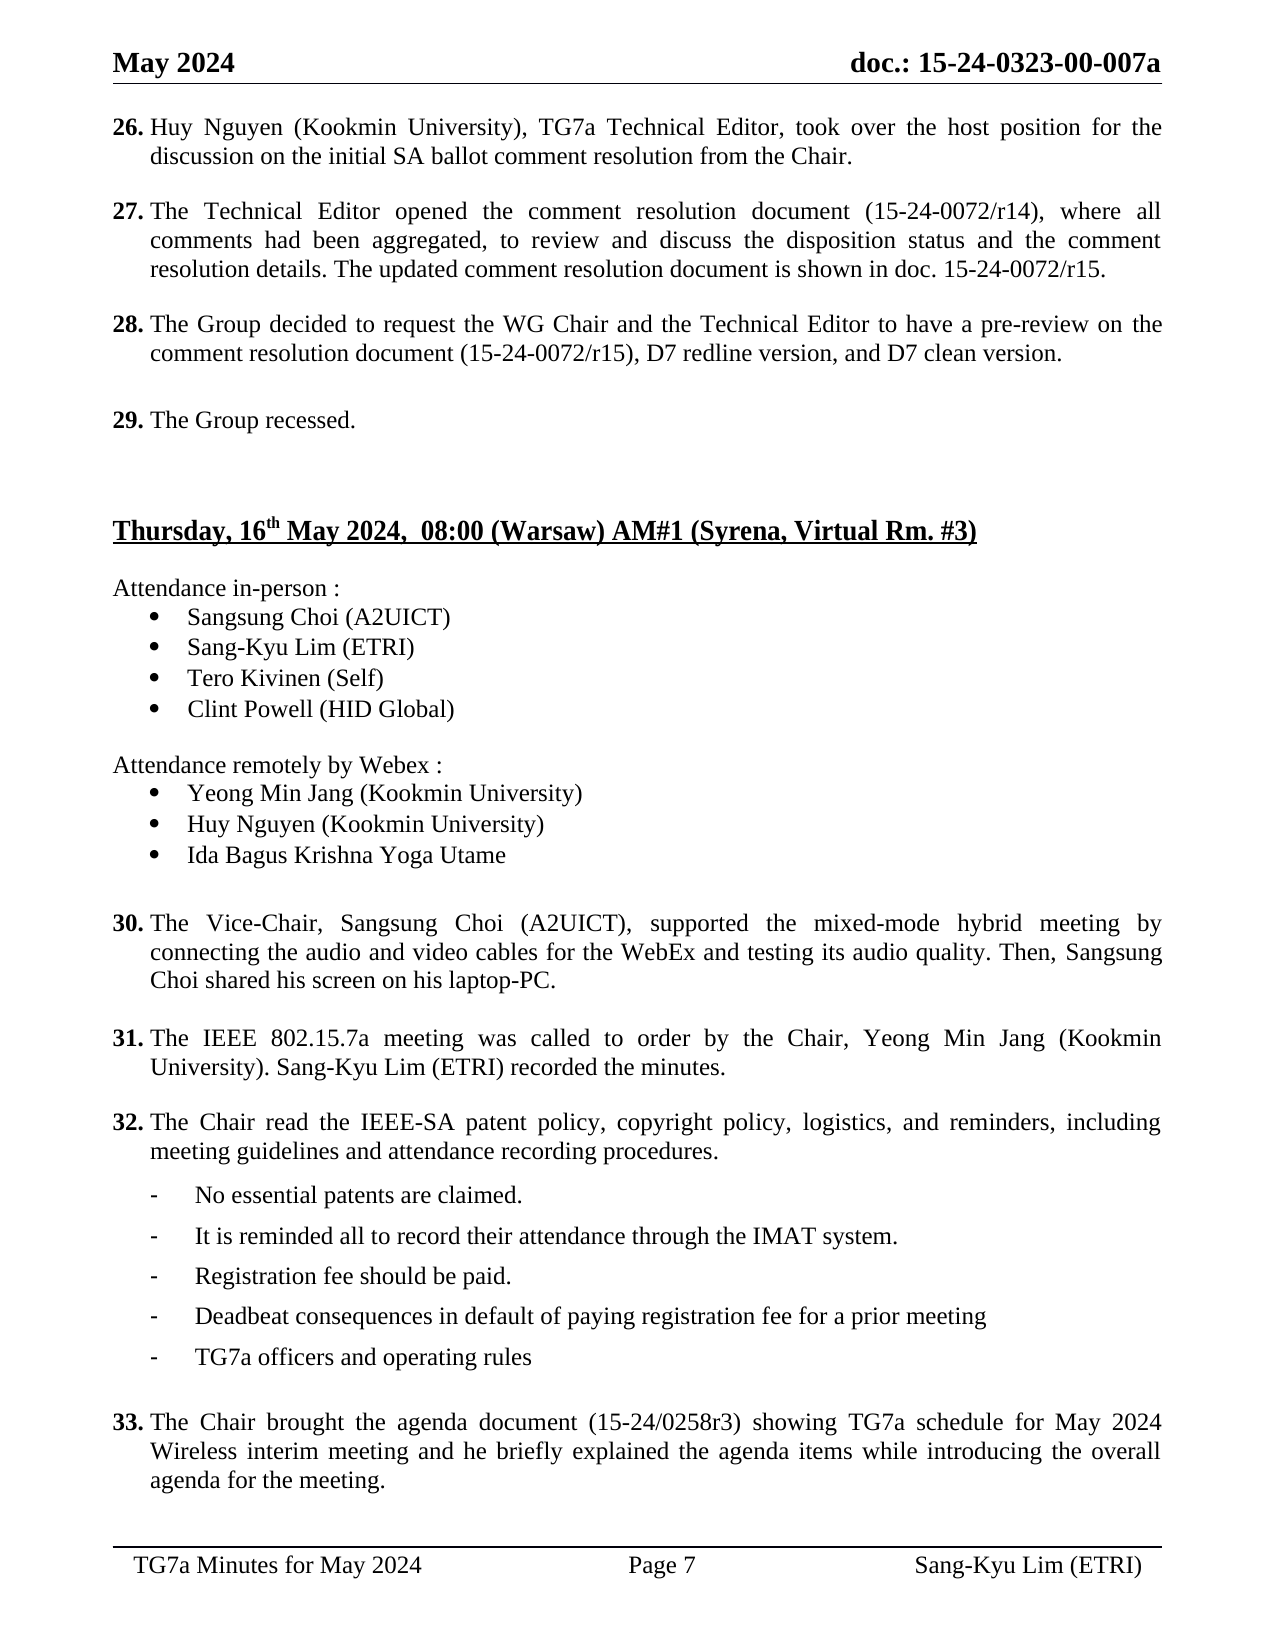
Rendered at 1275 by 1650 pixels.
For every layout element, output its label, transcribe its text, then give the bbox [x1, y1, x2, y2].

list The Chair read the IEEE-SA patent policy, copyright policy, logistics, and reminders, including meeting guidelines and attendance recording procedures. [112, 1107, 1162, 1164]
list The Group recessed. [112, 405, 1162, 434]
list Tero Kivinen (Self) [150, 663, 1162, 692]
list TG7a officers and operating rules [150, 1338, 1162, 1372]
list Huy Nguyen (Kookmin University) [150, 809, 1162, 838]
text Attendance in-person : [112, 573, 1162, 602]
text Attendance remotely by Webex : [112, 750, 1162, 778]
text Thursday, 16th May 2024, 08:00 (Warsaw) AM#1 (Syrena, Virtual Rm. #3) [112, 513, 1162, 547]
list Deadbeat consequences in default of paying registration fee for a prior meeting [150, 1298, 1162, 1332]
list No essential patents are claimed. [150, 1177, 1162, 1211]
list It is reminded all to record their attendance through the IMAT system. [150, 1217, 1162, 1251]
list The Vice-Chair, Sangsung Choi (A2UICT), supported the mixed-mode hybrid meeting by connecting the audio and video cables for the WebEx and testing its audio quality. Then, Sangsung Choi shared his screen on his laptop-PC. [112, 908, 1162, 994]
list Sang-Kyu Lim (ETRI) [150, 632, 1162, 661]
list The Group decided to request the WG Chair and the Technical Editor to have a pre-review on the comment resolution document (15-24-0072/r15), D7 redline version, and D7 clean version. [112, 309, 1162, 366]
list The IEEE 802.15.7a meeting was called to order by the Chair, Yeong Min Jang (Kookmin University). Sang-Kyu Lim (ETRI) recorded the minutes. [112, 1023, 1162, 1081]
list The Technical Editor opened the comment resolution document (15-24-0072/r14), where all comments had been aggregated, to review and discuss the disposition status and the comment resolution details. The updated comment resolution document is shown in doc. 15-24-0072/r15. [112, 196, 1162, 283]
list Huy Nguyen (Kookmin University), TG7a Technical Editor, took over the host position for the discussion on the initial SA ballot comment resolution from the Chair. [112, 112, 1162, 170]
list The Chair brought the agenda document (15-24/0258r3) showing TG7a schedule for May 2024 Wireless interim meeting and he briefly explained the agenda items while introducing the overall agenda for the meeting. [112, 1407, 1162, 1493]
list Ida Bagus Krishna Yoga Utame [150, 840, 1162, 869]
list Registration fee should be paid. [150, 1258, 1162, 1292]
list Clint Powell (HID Global) [150, 694, 1162, 723]
list Sangsung Choi (A2UICT) [150, 602, 1162, 631]
list Yeong Min Jang (Kookmin University) [150, 778, 1162, 807]
